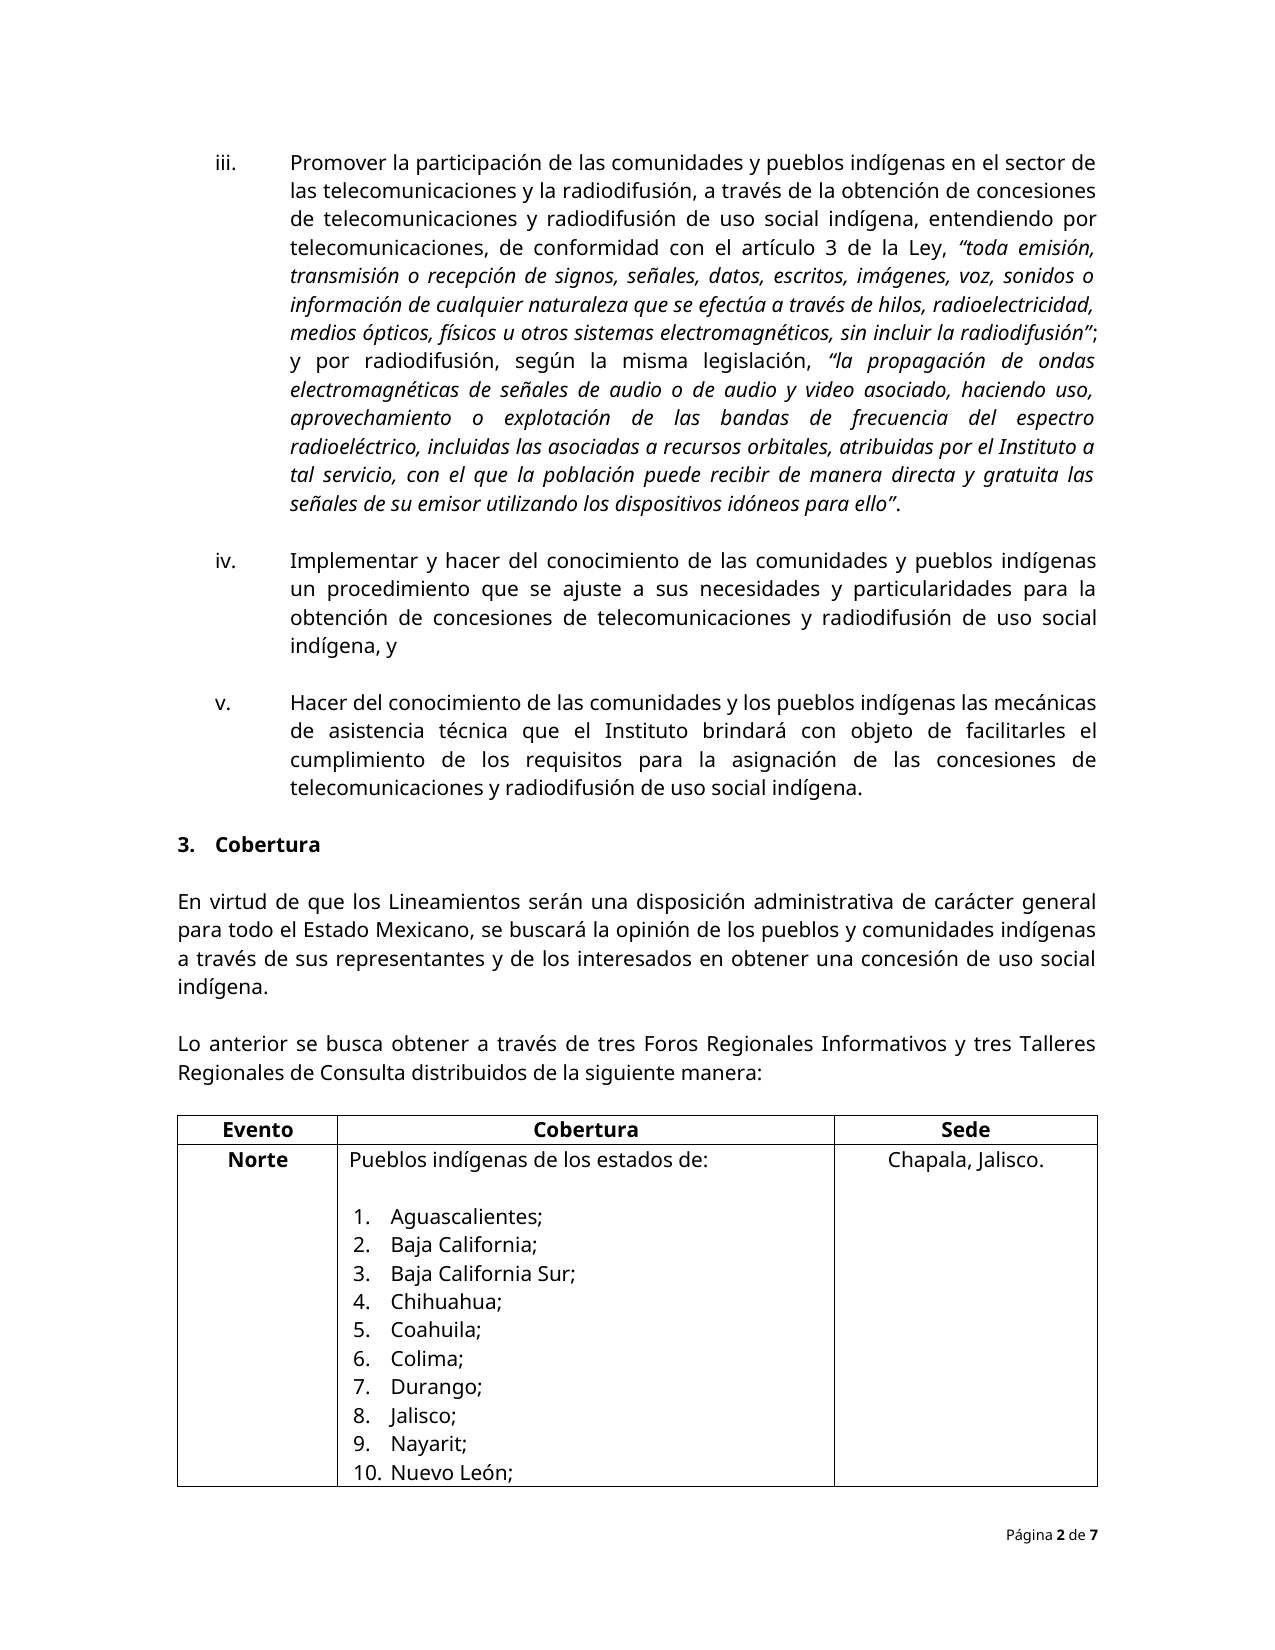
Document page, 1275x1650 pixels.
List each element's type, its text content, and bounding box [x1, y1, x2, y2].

list Hacer del conocimiento de las comunidades y los pueblos indígenas las mecánicas de asistencia técnica que el Instituto brindará con objeto de facilitarles el cumplimiento de los requisitos para la asignación de las concesiones de telecomunicaciones y radiodifusión de uso social indígena. [215, 688, 1098, 802]
table_cell Chapala, Jalisco. [835, 1145, 1097, 1486]
table_header Sede [835, 1116, 1097, 1144]
list Promover la participación de las comunidades y pueblos indígenas en el sector de las telecomunicaciones y la radiodifusión, a través de la obtención de concesiones de telecomunicaciones y radiodifusión de uso social indígena, entendiendo por telecomunicaciones, de conformidad con el artículo 3 de la Ley, “toda emisión, transmisión o recepción de signos, señales, datos, escritos, imágenes, voz, sonidos o información de cualquier naturaleza que se efectúa a través de hilos, radioelectricidad, medios ópticos, físicos u otros sistemas electromagnéticos, sin incluir la radiodifusión”; y por radiodifusión, según la misma legislación, “la propagación de ondas electromagnéticas de señales de audio o de audio y video asociado, haciendo uso, aprovechamiento o explotación de las bandas de frecuencia del espectro radioeléctrico, incluidas las asociadas a recursos orbitales, atribuidas por el Instituto a tal servicio, con el que la población puede recibir de manera directa y gratuita las señales de su emisor utilizando los dispositivos idóneos para ello”. [215, 148, 1098, 517]
text En virtud de que los Lineamientos serán una disposición administrativa de carácter general para todo el Estado Mexicano, se buscará la opinión de los pueblos y comunidades indígenas a través de sus representantes y de los interesados en obtener una concesión de uso social indígena. [177, 887, 1098, 1001]
list Cobertura [177, 830, 1098, 858]
list Implementar y hacer del conocimiento de las comunidades y pueblos indígenas un procedimiento que se ajuste a sus necesidades y particularidades para la obtención de concesiones de telecomunicaciones y radiodifusión de uso social indígena, y [215, 546, 1098, 659]
table_header Evento [178, 1116, 337, 1144]
table_header Cobertura [338, 1116, 834, 1144]
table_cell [338, 1145, 834, 1486]
table_cell Norte [178, 1145, 337, 1486]
text Lo anterior se busca obtener a través de tres Foros Regionales Informativos y tres Talleres Regionales de Consulta distribuidos de la siguiente manera: [177, 1029, 1098, 1086]
